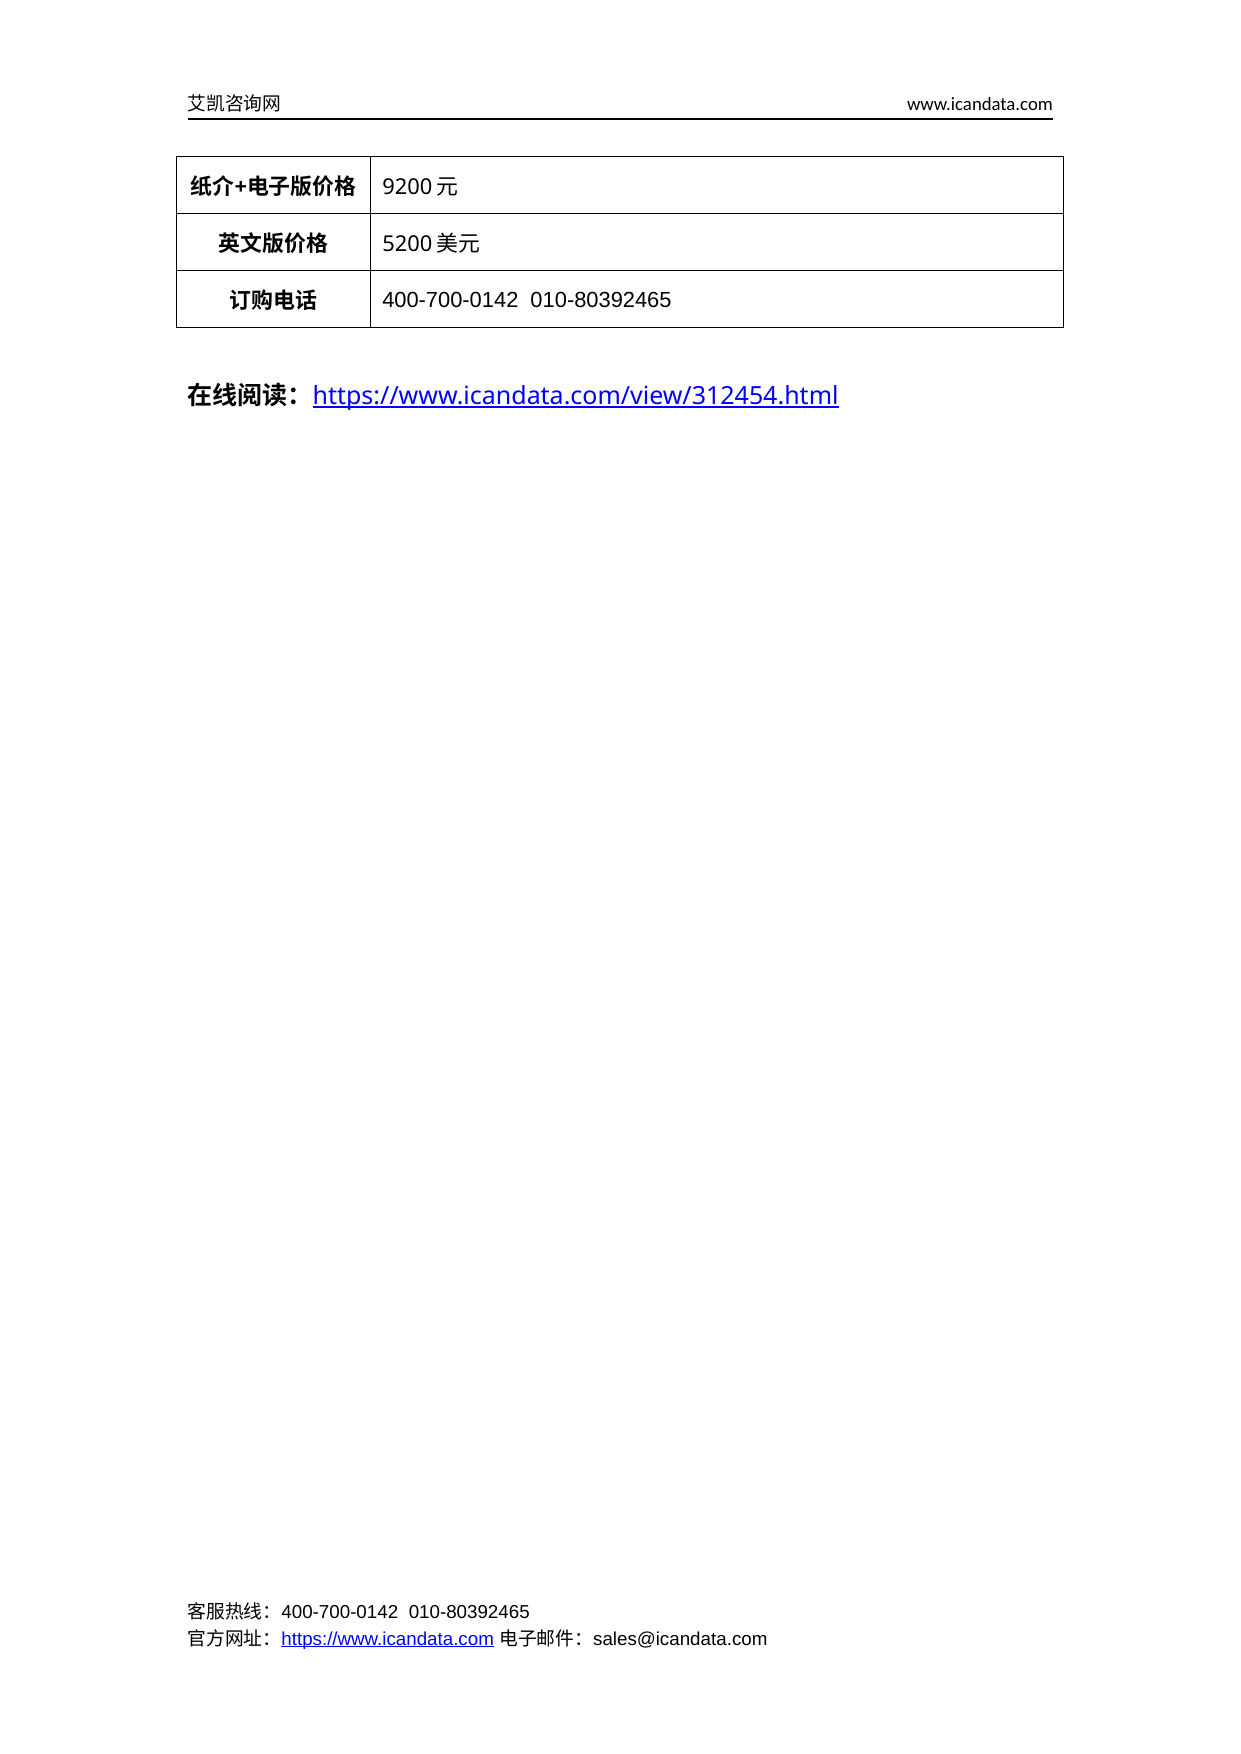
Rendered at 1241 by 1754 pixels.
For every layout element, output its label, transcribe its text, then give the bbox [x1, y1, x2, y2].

table_cell 英文版价格 [177, 214, 370, 270]
table_cell 纸介+电子版价格 [177, 157, 370, 213]
table_cell 400-700-0142 010-80392465 [371, 271, 1063, 327]
table_cell 5200美元 [371, 214, 1063, 270]
table_cell 9200元 [371, 157, 1063, 213]
text 在线阅读：https://www.icandata.com/view/312454.html [187, 361, 1053, 426]
table_cell 订购电话 [177, 271, 370, 327]
